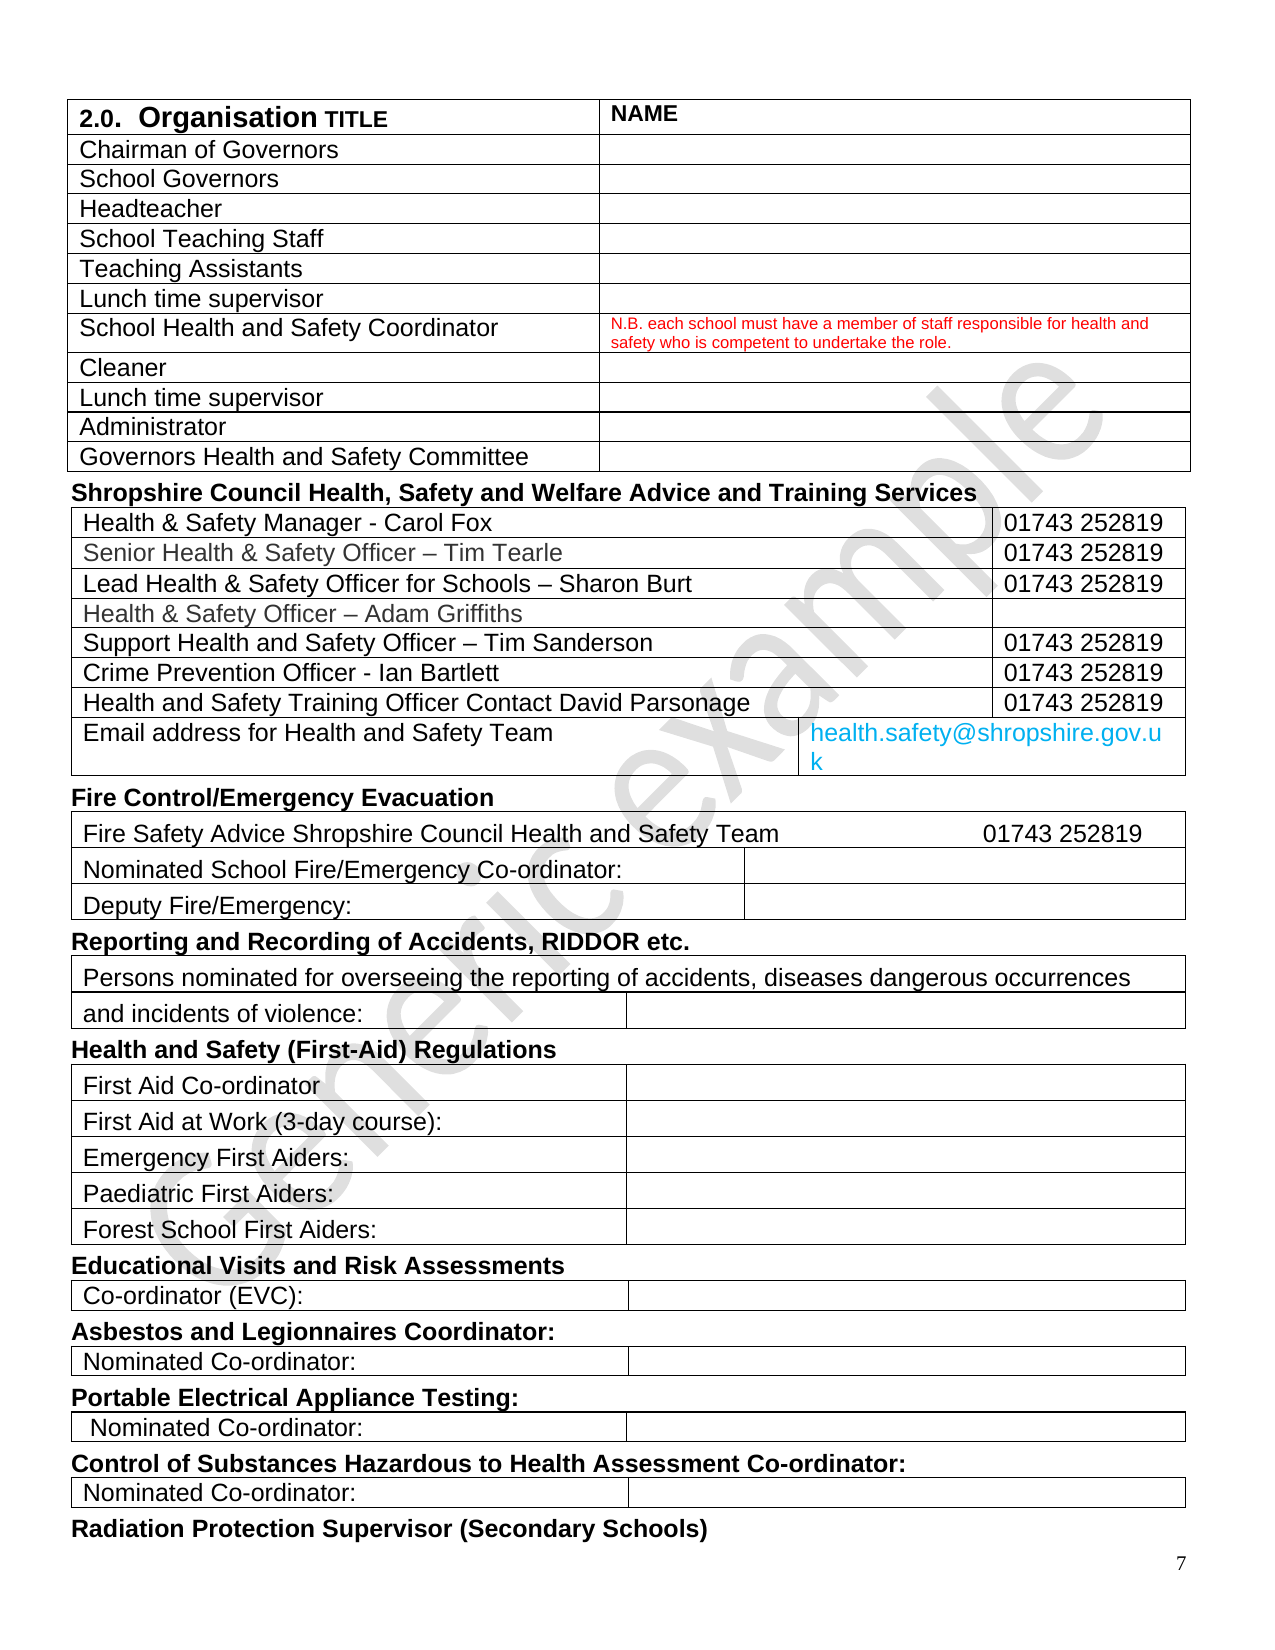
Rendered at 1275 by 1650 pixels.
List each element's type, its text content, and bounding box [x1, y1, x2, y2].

text Shropshire Council Health, Safety and Welfare Advice and Training Services [71, 478, 1186, 507]
table_cell Crime Prevention Officer - Ian Bartlett [72, 658, 992, 687]
text Fire Control/Emergency Evacuation [71, 782, 1186, 811]
table_cell 01743 252819 [993, 569, 1185, 597]
table_cell [993, 599, 1185, 627]
table_cell [600, 135, 1190, 163]
table_header First Aid Co-ordinator [72, 1065, 626, 1099]
text Portable Electrical Appliance Testing: [71, 1383, 1186, 1411]
table_header Nominated Co-ordinator: [72, 1413, 626, 1441]
text Health and Safety (First-Aid) Regulations [71, 1035, 1186, 1063]
table_header Fire Safety Advice Shropshire Council Health and Safety Team 01743 252819 [72, 812, 1185, 847]
table_cell Chairman of Governors [68, 135, 599, 163]
table_cell Headteacher [68, 194, 599, 223]
table_cell N.B. each school must have a member of staff responsible for health and safety who is competent to undertake the role. [600, 314, 1190, 352]
table_header Co-ordinator (EVC): [72, 1281, 628, 1309]
table_cell [627, 1173, 1185, 1208]
table_cell [627, 1137, 1185, 1172]
table_cell Teaching Assistants [68, 254, 599, 283]
table_header Persons nominated for overseeing the reporting of accidents, diseases dangerous occurrences [72, 956, 1185, 991]
table_header [627, 1413, 1185, 1441]
table_cell 01743 252819 [993, 628, 1185, 657]
table_cell [600, 413, 1190, 441]
table_header [629, 1347, 1185, 1375]
table_cell [627, 993, 1185, 1027]
table_cell and incidents of violence: [72, 993, 626, 1027]
table_cell Senior Health & Safety Officer – Tim Tearle [72, 538, 992, 568]
table_cell Lunch time supervisor [68, 284, 599, 312]
table_cell Nominated School Fire/Emergency Co-ordinator: [72, 848, 744, 883]
table_cell Paediatric First Aiders: [72, 1173, 626, 1208]
table_cell [600, 353, 1190, 382]
table_cell School Teaching Staff [68, 224, 599, 253]
table_cell [627, 1209, 1185, 1244]
table_cell Forest School First Aiders: [72, 1209, 626, 1244]
table_header [627, 1065, 1185, 1099]
table_header NAME [600, 100, 1190, 134]
text Reporting and Recording of Accidents, RIDDOR etc. [71, 927, 1186, 955]
table_cell Health and Safety Training Officer Contact David Parsonage [72, 688, 992, 717]
table_header 2.0. Organisation TITLE [68, 100, 599, 134]
text Radiation Protection Supervisor (Secondary Schools) [71, 1514, 1186, 1543]
table_cell Emergency First Aiders: [72, 1137, 626, 1172]
table_cell Administrator [68, 413, 599, 441]
table_header [629, 1281, 1185, 1309]
table_cell Governors Health and Safety Committee [68, 442, 599, 471]
table_cell [600, 165, 1190, 193]
table_cell Health & Safety Officer – Adam Griffiths [72, 599, 992, 627]
table_cell 01743 252819 [993, 688, 1185, 717]
table_cell School Governors [68, 165, 599, 193]
table_cell School Health and Safety Coordinator [68, 314, 599, 352]
text Control of Substances Hazardous to Health Assessment Co-ordinator: [71, 1448, 1186, 1477]
table_cell [600, 224, 1190, 253]
table_cell First Aid at Work (3-day course): [72, 1101, 626, 1136]
table_cell [600, 383, 1190, 411]
table_cell Email address for Health and Safety Team [72, 718, 798, 775]
table_cell health.safety@shropshire.gov.uk [799, 718, 1185, 775]
table_header Nominated Co-ordinator: [72, 1478, 628, 1507]
table_cell [600, 194, 1190, 223]
text Educational Visits and Risk Assessments [71, 1251, 1186, 1280]
text Asbestos and Legionnaires Coordinator: [71, 1317, 1186, 1346]
table_cell Cleaner [68, 353, 599, 382]
table_cell [745, 848, 1185, 883]
table_cell Support Health and Safety Officer – Tim Sanderson [72, 628, 992, 657]
table_cell [627, 1101, 1185, 1136]
table_cell 01743 252819 [993, 658, 1185, 687]
table_cell Deputy Fire/Emergency: [72, 884, 744, 919]
table_cell [600, 442, 1190, 471]
table_header Nominated Co-ordinator: [72, 1347, 628, 1375]
table_header Health & Safety Manager - Carol Fox [72, 508, 992, 537]
table_cell Lunch time supervisor [68, 383, 599, 411]
table_cell [600, 284, 1190, 312]
table_header [629, 1478, 1185, 1507]
table_header 01743 252819 [993, 508, 1185, 537]
table_cell [745, 884, 1185, 919]
table_cell [600, 254, 1190, 283]
table_cell Lead Health & Safety Officer for Schools – Sharon Burt [72, 569, 992, 597]
table_cell 01743 252819 [993, 538, 1185, 568]
